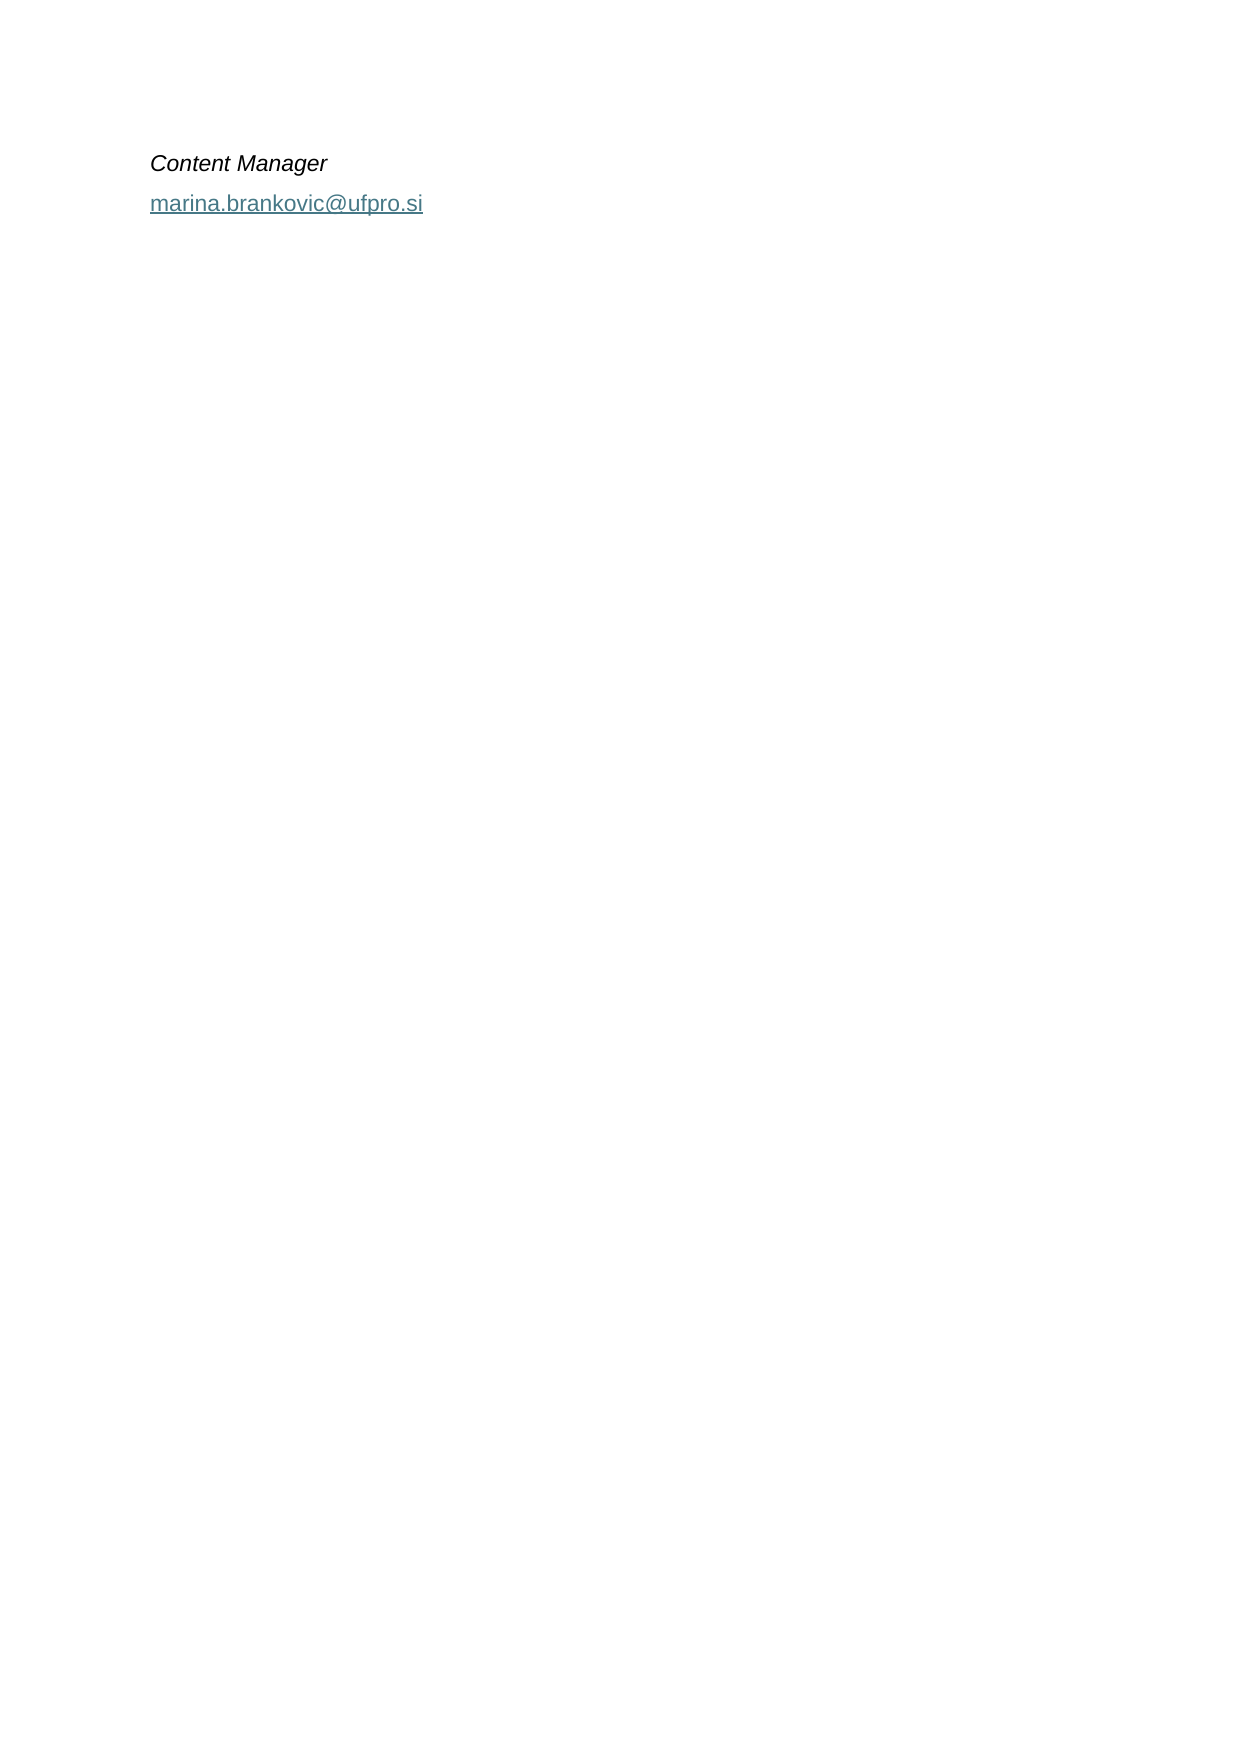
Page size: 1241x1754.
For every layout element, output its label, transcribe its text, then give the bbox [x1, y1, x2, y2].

text Content Manager [150, 150, 1090, 176]
text marina.brankovic@ufpro.si [150, 189, 1090, 216]
